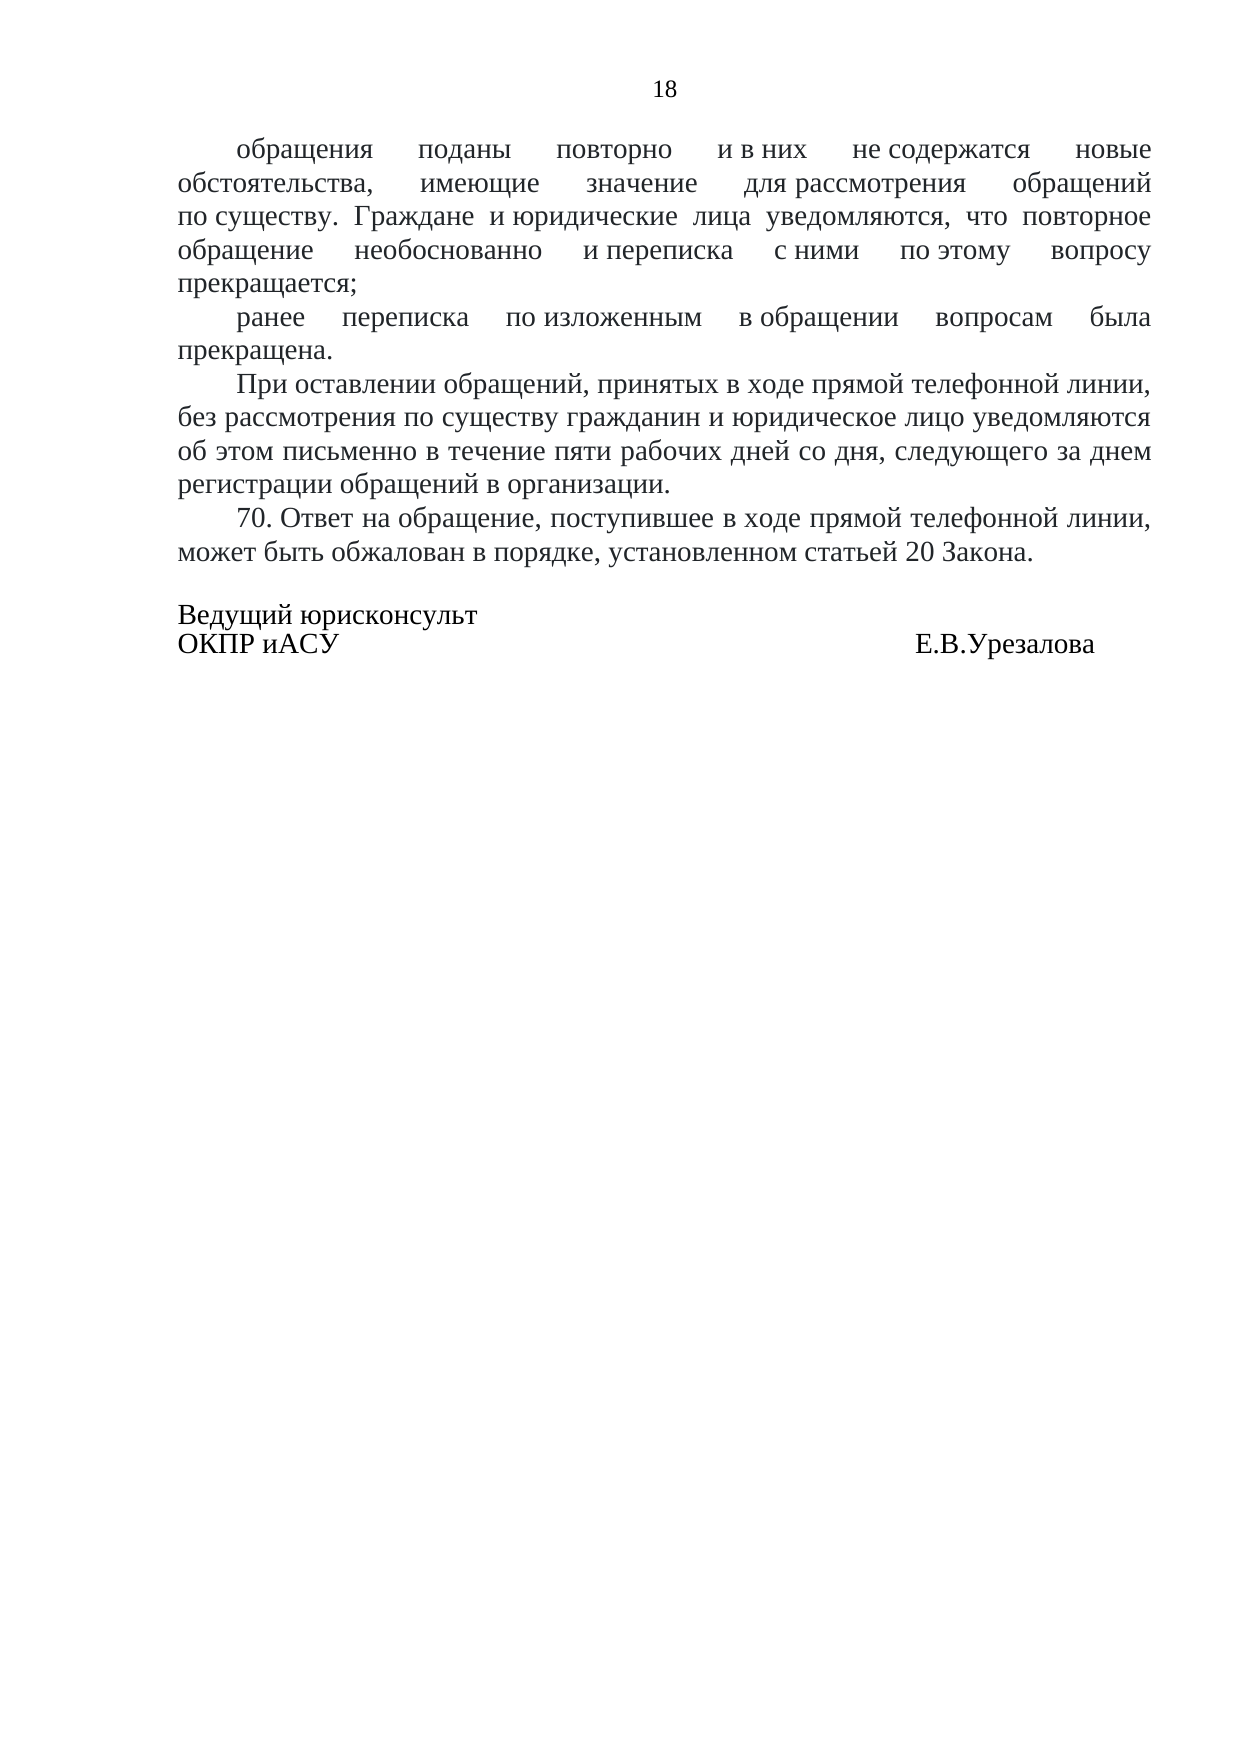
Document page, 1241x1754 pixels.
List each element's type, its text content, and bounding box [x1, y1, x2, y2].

text ОКПР иАСУ Е.В.Урезалова [177, 630, 1152, 659]
text ранее переписка по изложенным в обращении вопросам была прекращена. [177, 299, 1152, 366]
text Ведущий юрисконсульт [177, 601, 1152, 630]
text При оставлении обращений, принятых в ходе прямой телефонной линии, без рассмотрения по существу гражданин и юридическое лицо уведомляются об этом письменно в течение пяти рабочих дней со дня, следующего за днем регистрации обращений в организации. [177, 366, 1152, 500]
text обращения поданы повторно и в них не содержатся новые обстоятельства, имеющие значение для рассмотрения обращений по существу. Граждане и юридические лица уведомляются, что повторное обращение необоснованно и переписка с ними по этому вопросу прекращается; [177, 131, 1152, 299]
text 70. Ответ на обращение, поступившее в ходе прямой телефонной линии, может быть обжалован в порядке, установленном статьей 20 Закона. [177, 500, 1152, 567]
